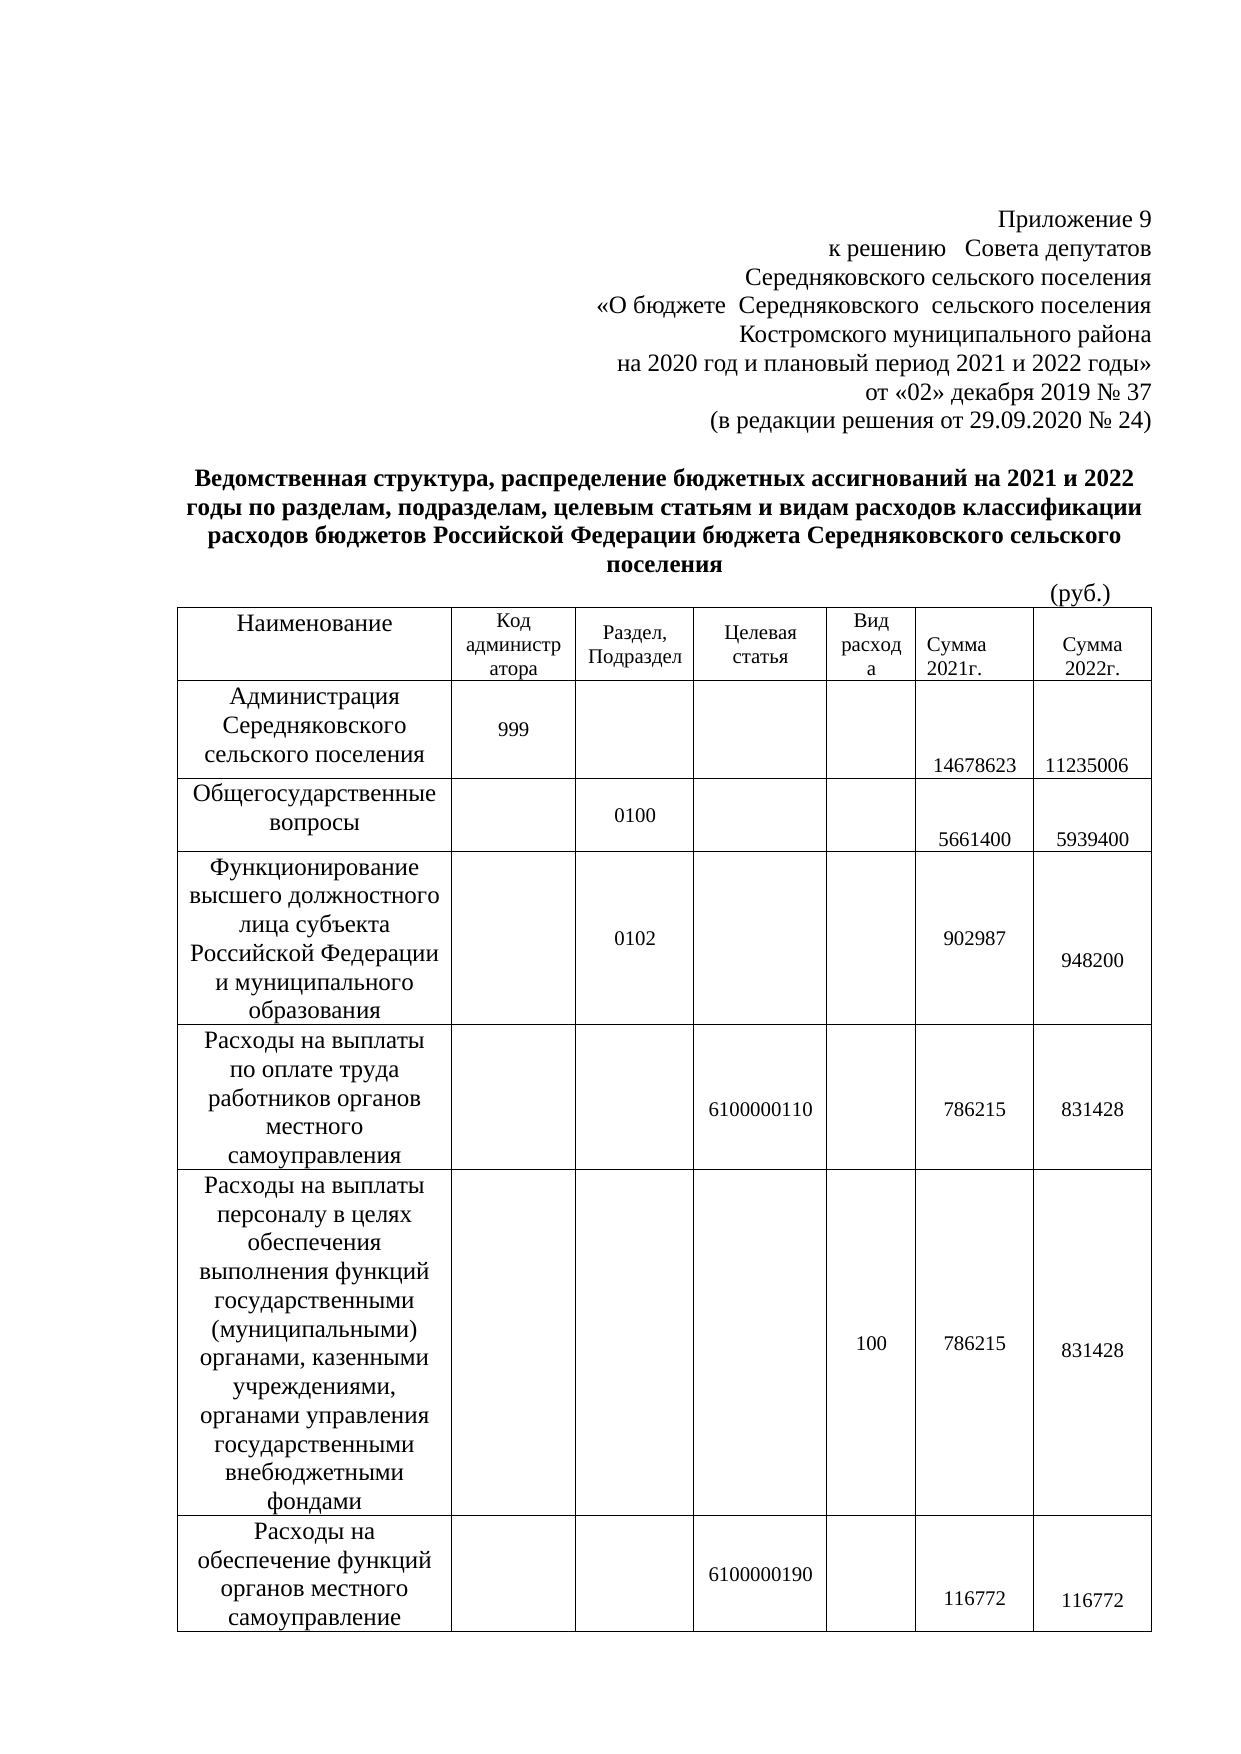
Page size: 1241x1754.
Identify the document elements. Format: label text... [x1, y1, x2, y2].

table_header Сумма 2021г. [916, 608, 1033, 680]
table_cell 11235006 [1034, 681, 1151, 777]
text (руб.) [177, 578, 1152, 607]
table_header Наименование [178, 608, 451, 680]
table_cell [178, 1170, 451, 1515]
table_cell 786215 [916, 1170, 1033, 1515]
table_cell 948200 [1034, 852, 1151, 1024]
text Костромского муниципального района [177, 319, 1152, 348]
text на 2020 год и плановый период 2021 и 2022 годы» [177, 348, 1152, 377]
table_cell 5661400 [916, 779, 1033, 851]
table_cell 100 [827, 1170, 915, 1515]
table_cell 902987 [916, 852, 1033, 1024]
table_cell Общегосударственные вопросы [178, 779, 451, 851]
text Ведомственная структура, распределение бюджетных ассигнований на 2021 и 2022 годы по разделам, подразделам, целевым статьям и видам расходов классификации расходов бюджетов Российской Федерации бюджета Середняковского сельского поселения [177, 463, 1152, 578]
table_cell 0100 [576, 779, 693, 851]
table_cell [827, 779, 915, 851]
table_cell [827, 1516, 915, 1631]
table_cell [576, 1516, 693, 1631]
table_cell 786215 [916, 1025, 1033, 1169]
table_cell 831428 [1034, 1170, 1151, 1515]
table_cell [694, 779, 826, 851]
table_header Код администратора [452, 608, 575, 680]
table_cell [694, 1170, 826, 1515]
text от «02» декабря 2019 № 37 [177, 377, 1152, 406]
table_cell 6100000190 [694, 1516, 826, 1631]
table_cell 116772 [916, 1516, 1033, 1631]
table_cell [452, 779, 575, 851]
table_cell [827, 681, 915, 777]
text к решению Совета депутатов Середняковского сельского поселения [177, 233, 1152, 291]
text «О бюджете Середняковского сельского поселения [177, 291, 1152, 319]
table_cell [452, 852, 575, 1024]
table_cell [452, 1025, 575, 1169]
table_cell [576, 1025, 693, 1169]
table_header Сумма 2022г. [1034, 608, 1151, 680]
table_cell [576, 1170, 693, 1515]
table_header Вид расхода [827, 608, 915, 680]
table_cell [827, 1025, 915, 1169]
table_cell [576, 681, 693, 777]
table_cell Расходы на выплаты по оплате труда работников органов местного самоуправления [178, 1025, 451, 1169]
table_cell Администрация Середняковского сельского поселения [178, 681, 451, 777]
text (в редакции решения от 29.09.2020 № 24) [177, 406, 1152, 463]
table_cell [452, 1170, 575, 1515]
table_header Раздел, Подраздел [576, 608, 693, 680]
table_header Целевая статья [694, 608, 826, 680]
table_cell Функционирование высшего должностного лица субъекта Российской Федерации и муниципального образования [178, 852, 451, 1024]
table_cell 6100000110 [694, 1025, 826, 1169]
table_cell 116772 [1034, 1516, 1151, 1631]
table_cell 14678623 [916, 681, 1033, 777]
table_cell 831428 [1034, 1025, 1151, 1169]
text Приложение 9 [177, 204, 1152, 233]
table_cell 5939400 [1034, 779, 1151, 851]
table_cell [694, 681, 826, 777]
table_cell [694, 852, 826, 1024]
table_cell 0102 [576, 852, 693, 1024]
table_cell [452, 1516, 575, 1631]
table_cell Расходы на обеспечение функций органов местного самоуправление [178, 1516, 451, 1631]
table_cell 999 [452, 681, 575, 777]
table_cell [827, 852, 915, 1024]
